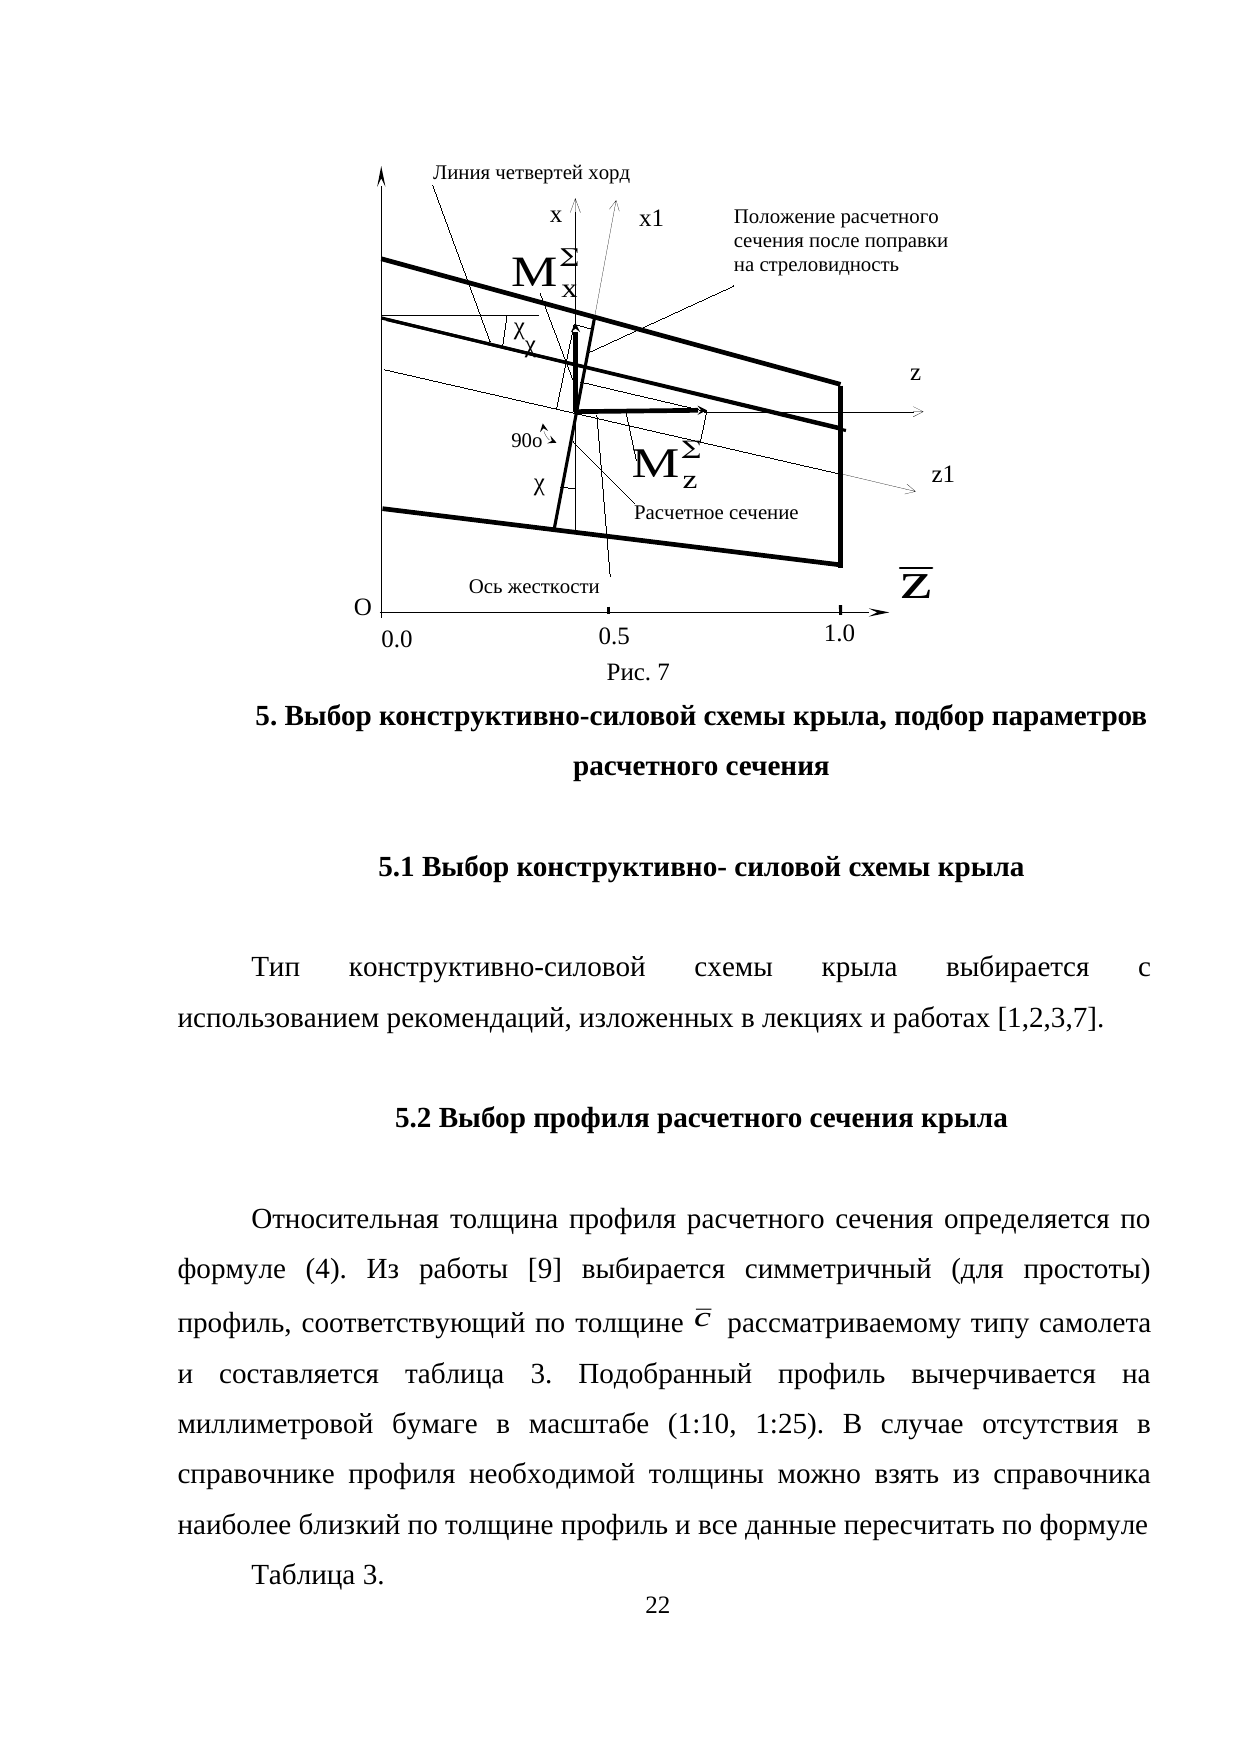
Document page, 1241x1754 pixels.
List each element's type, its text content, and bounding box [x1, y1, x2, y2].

text 5. Выбор конструктивно-силовой схемы крыла, подбор параметров [177, 147, 1152, 731]
text Таблица 3. [177, 1557, 1152, 1591]
text 5.1 Выбор конструктивно- силовой схемы крыла [177, 849, 1152, 882]
text расчетного сечения [177, 748, 1152, 782]
text 5.2 Выбор профиля расчетного сечения крыла [177, 1100, 1152, 1134]
text Тип конструктивно-силовой схемы крыла выбирается с использованием рекомендаций, изложенных в лекциях и работах [1,2,3,7]. [177, 949, 1152, 1033]
text Относительная толщина профиля расчетного сечения определяется по формуле (4). Из работы [9] выбирается симметричный (для простоты) профиль, соответствующий по толщине рассматриваемому типу самолета и составляется таблица 3. Подобранный профиль вычерчивается на миллиметровой бумаге в масштабе (1:10, 1:25). В случае отсутствия в справочнике профиля необходимой толщины можно взять из справочника наиболее близкий по толщине профиль и все данные пересчитать по формуле [177, 1201, 1152, 1540]
